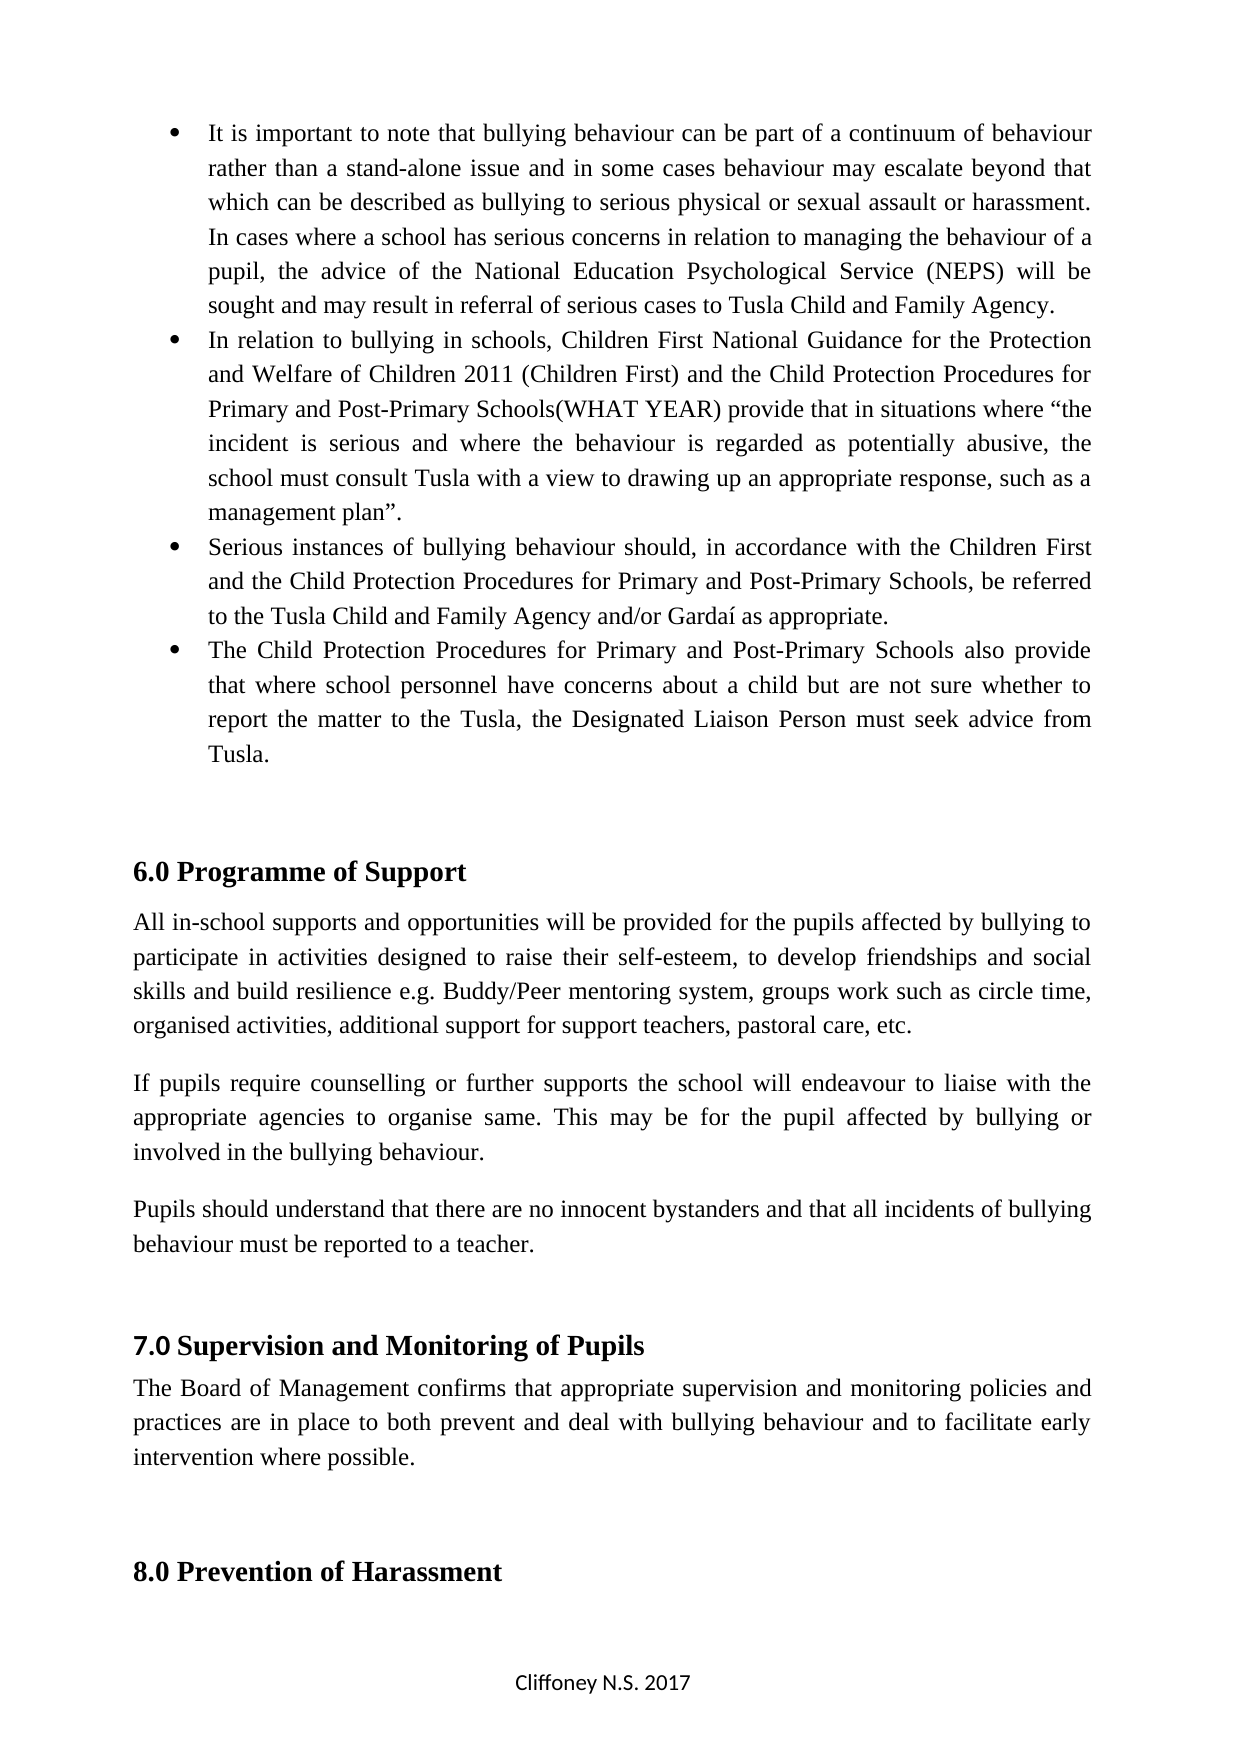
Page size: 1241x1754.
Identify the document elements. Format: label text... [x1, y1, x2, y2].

list The Child Protection Procedures for Primary and Post-Primary Schools also provide that where school personnel have concerns about a child but are not sure whether to report the matter to the Tusla, the Designated Liaison Person must seek advice from Tusla. [170, 635, 1093, 768]
text Pupils should understand that there are no innocent bystanders and that all incidents of bullying behaviour must be reported to a teacher. [133, 1194, 1093, 1258]
list Supervision and Monitoring of Pupils [133, 1327, 1093, 1362]
list It is important to note that bullying behaviour can be part of a continuum of behaviour rather than a stand-alone issue and in some cases behaviour may escalate beyond that which can be described as bullying to serious physical or sexual assault or harassment. In cases where a school has serious concerns in relation to managing the behaviour of a pupil, the advice of the National Education Psychological Service (NEPS) will be sought and may result in referral of serious cases to Tusla Child and Family Agency. [170, 118, 1093, 319]
list Serious instances of bullying behaviour should, in accordance with the Children First and the Child Protection Procedures for Primary and Post-Primary Schools, be referred to the Tusla Child and Family Agency and/or Gardaí as appropriate. [170, 532, 1093, 630]
list In relation to bullying in schools, Children First National Guidance for the Protection and Welfare of Children 2011 (Children First) and the Child Protection Procedures for Primary and Post-Primary Schools(WHAT YEAR) provide that in situations where “the incident is serious and where the behaviour is regarded as potentially abusive, the school must consult Tusla with a view to drawing up an appropriate response, such as a management plan”. [170, 325, 1093, 526]
text The Board of Management confirms that appropriate supervision and monitoring policies and practices are in place to both prevent and deal with bullying behaviour and to facilitate early intervention where possible. [133, 1373, 1093, 1470]
list Programme of Support [133, 854, 1093, 888]
text If pupils require counselling or further supports the school will endeavour to liaise with the appropriate agencies to organise same. This may be for the pupil affected by bullying or involved in the bullying behaviour. [133, 1068, 1093, 1166]
text All in-school supports and opportunities will be provided for the pupils affected by bullying to participate in activities designed to raise their self-esteem, to develop friendships and social skills and build resilience e.g. Buddy/Peer mentoring system, groups work such as circle time, organised activities, additional support for support teachers, pastoral care, etc. [133, 907, 1093, 1039]
text 8.0 Prevention of Harassment [133, 1554, 1093, 1588]
